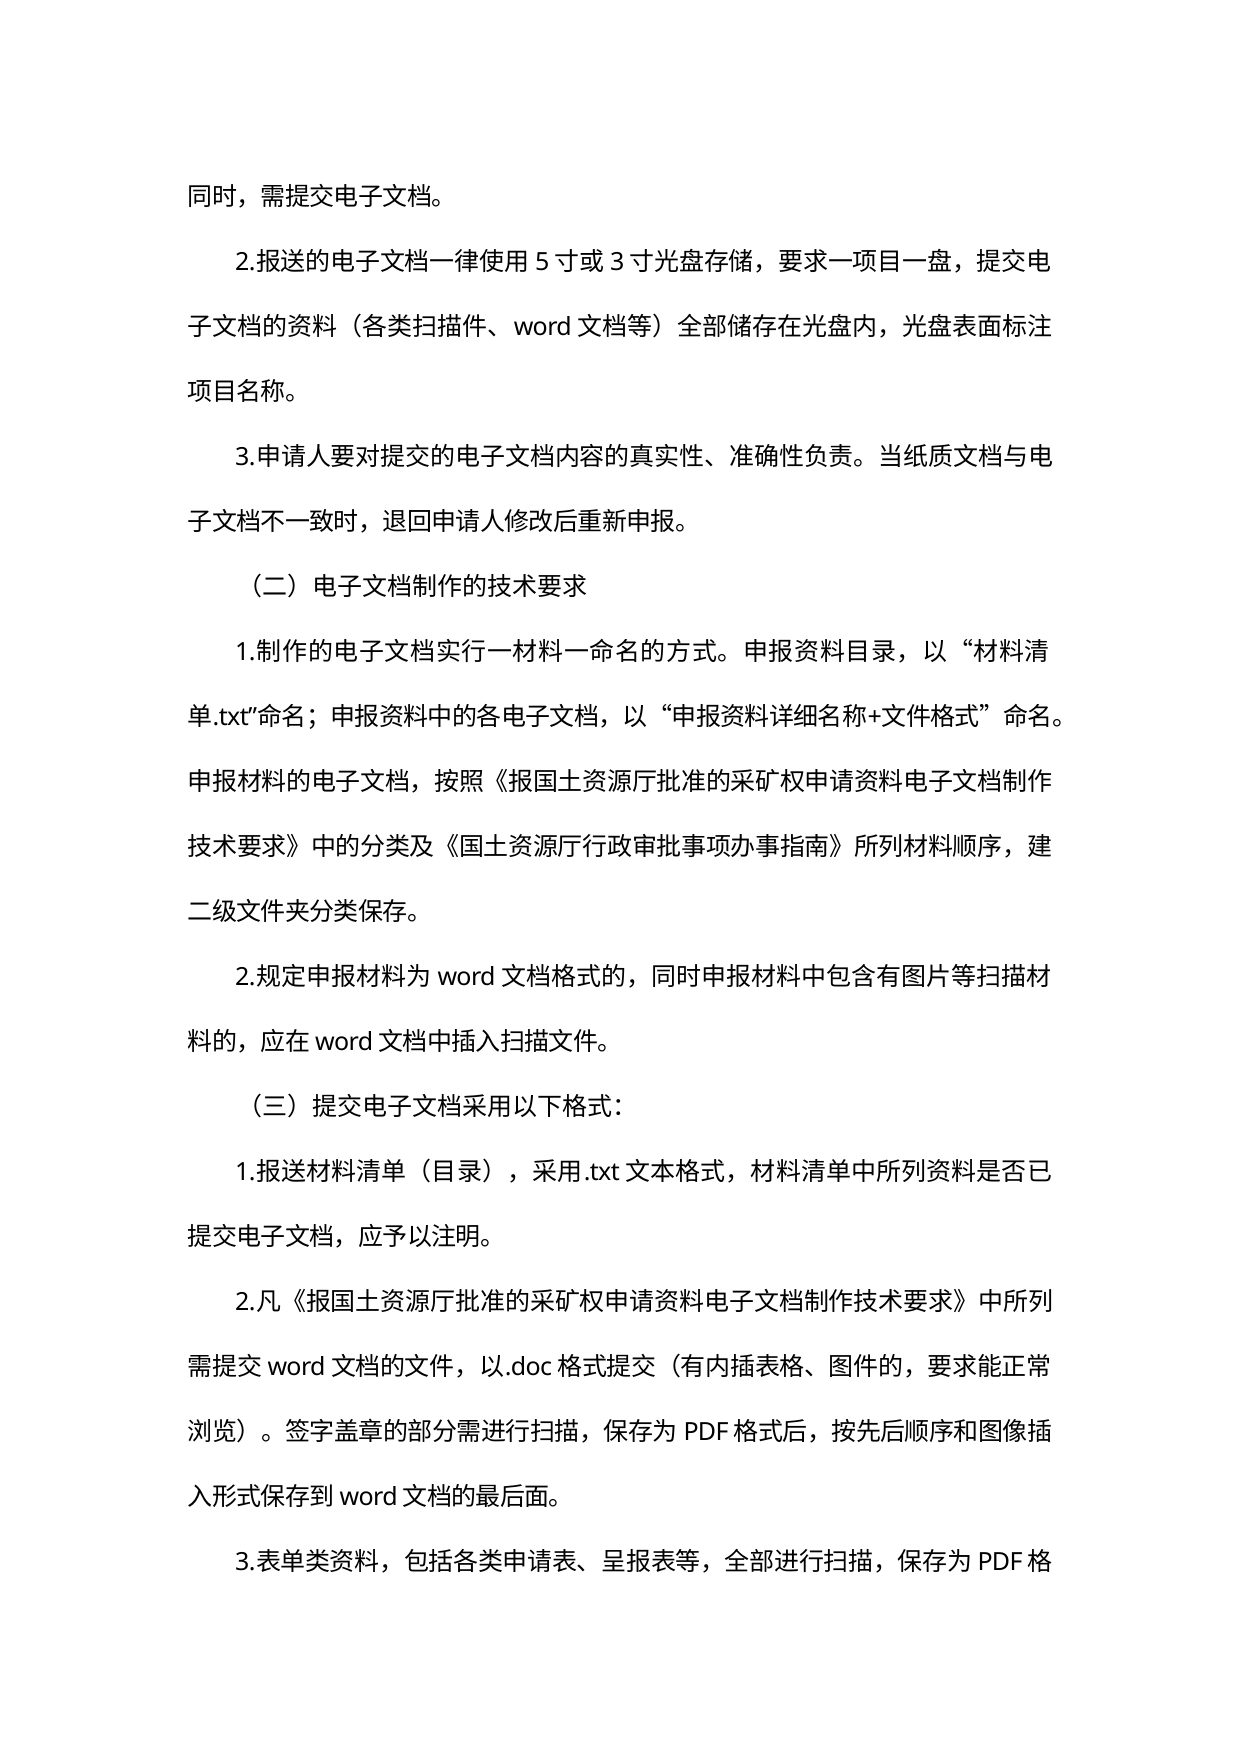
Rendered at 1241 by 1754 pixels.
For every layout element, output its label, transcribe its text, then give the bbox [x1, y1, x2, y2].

text 1.制作的电子文档实行一材料一命名的方式。申报资料目录，以“材料清单.txt”命名；申报资料中的各电子文档，以“申报资料详细名称+文件格式”命名。申报材料的电子文档，按照《报国土资源厅批准的采矿权申请资料电子文档制作技术要求》中的分类及《国土资源厅行政审批事项办事指南》所列材料顺序，建二级文件夹分类保存。 [187, 617, 1053, 942]
text 2.凡《报国土资源厅批准的采矿权申请资料电子文档制作技术要求》中所列需提交word文档的文件，以.doc格式提交（有内插表格、图件的，要求能正常浏览）。签字盖章的部分需进行扫描，保存为PDF格式后，按先后顺序和图像插入形式保存到word文档的最后面。 [187, 1267, 1053, 1527]
text 3.申请人要对提交的电子文档内容的真实性、准确性负责。当纸质文档与电子文档不一致时，退回申请人修改后重新申报。 [187, 422, 1053, 552]
text 1.报送材料清单（目录），采用.txt文本格式，材料清单中所列资料是否已提交电子文档，应予以注明。 [187, 1137, 1053, 1267]
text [187, 1527, 1053, 1592]
text （二）电子文档制作的技术要求 [187, 552, 1053, 617]
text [187, 162, 1053, 227]
text 2.报送的电子文档一律使用5寸或3寸光盘存储，要求一项目一盘，提交电子文档的资料（各类扫描件、word文档等）全部储存在光盘内，光盘表面标注项目名称。 [187, 227, 1053, 422]
text （三）提交电子文档采用以下格式： [187, 1072, 1053, 1137]
text 2.规定申报材料为word文档格式的，同时申报材料中包含有图片等扫描材料的，应在word文档中插入扫描文件。 [187, 942, 1053, 1072]
